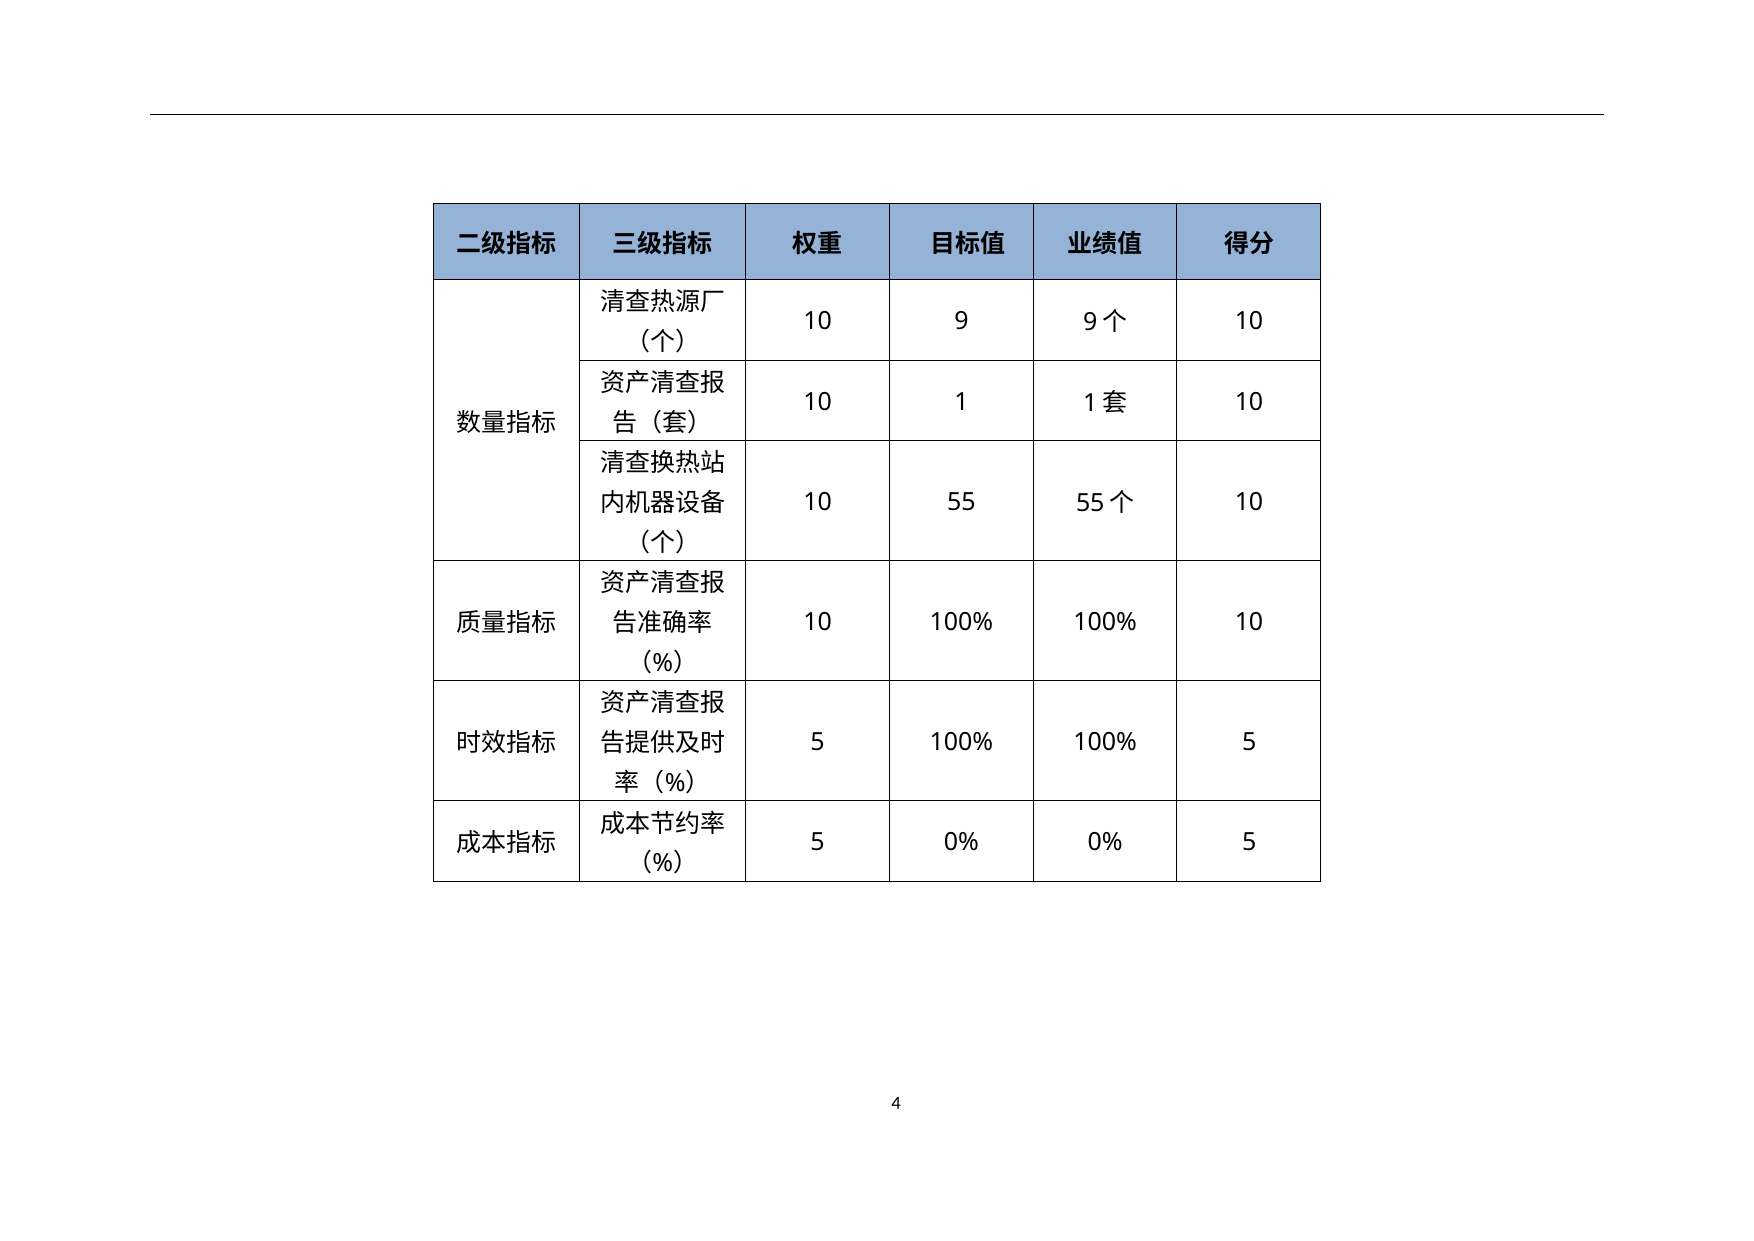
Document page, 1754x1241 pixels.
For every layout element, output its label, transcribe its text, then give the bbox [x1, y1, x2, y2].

table_cell 质量指标 [434, 561, 579, 680]
table_cell 10 [746, 361, 889, 440]
table_cell 时效指标 [434, 681, 579, 800]
table_cell 100% [1034, 561, 1176, 680]
table_cell 55个 [1034, 441, 1176, 560]
table_cell 10 [1177, 280, 1320, 359]
table_cell 9个 [1034, 280, 1176, 359]
table_cell 5 [1177, 801, 1320, 881]
table_cell 10 [746, 441, 889, 560]
table_header 三级指标 [580, 204, 745, 279]
table_header 权重 [746, 204, 889, 279]
table_cell 0% [1034, 801, 1176, 881]
table_cell 55 [890, 441, 1033, 560]
table_cell 5 [746, 681, 889, 800]
table_cell 10 [746, 280, 889, 359]
table_cell 10 [746, 561, 889, 680]
table_cell 成本节约率（%） [580, 801, 745, 881]
table_cell 资产清查报告准确率（%） [580, 561, 745, 680]
table_cell 5 [1177, 681, 1320, 800]
table_cell 资产清查报告（套） [580, 361, 745, 440]
table_cell 100% [1034, 681, 1176, 800]
table_cell 100% [890, 561, 1033, 680]
table_cell 100% [890, 681, 1033, 800]
table_header 目标值 [890, 204, 1033, 279]
table_cell 成本指标 [434, 801, 579, 881]
table_cell 10 [1177, 361, 1320, 440]
table_cell 5 [746, 801, 889, 881]
table_cell 10 [1177, 561, 1320, 680]
table_cell 1 [890, 361, 1033, 440]
table_cell 1套 [1034, 361, 1176, 440]
table_header 业绩值 [1034, 204, 1176, 279]
table_cell 0% [890, 801, 1033, 881]
table_cell 清查换热站内机器设备（个） [580, 441, 745, 560]
table_cell 资产清查报告提供及时率（%） [580, 681, 745, 800]
table_cell 9 [890, 280, 1033, 359]
table_header 二级指标 [434, 204, 579, 279]
table_cell 清查热源厂（个） [580, 280, 745, 359]
table_cell 10 [1177, 441, 1320, 560]
table_header 得分 [1177, 204, 1320, 279]
table_cell 数量指标 [434, 280, 579, 560]
